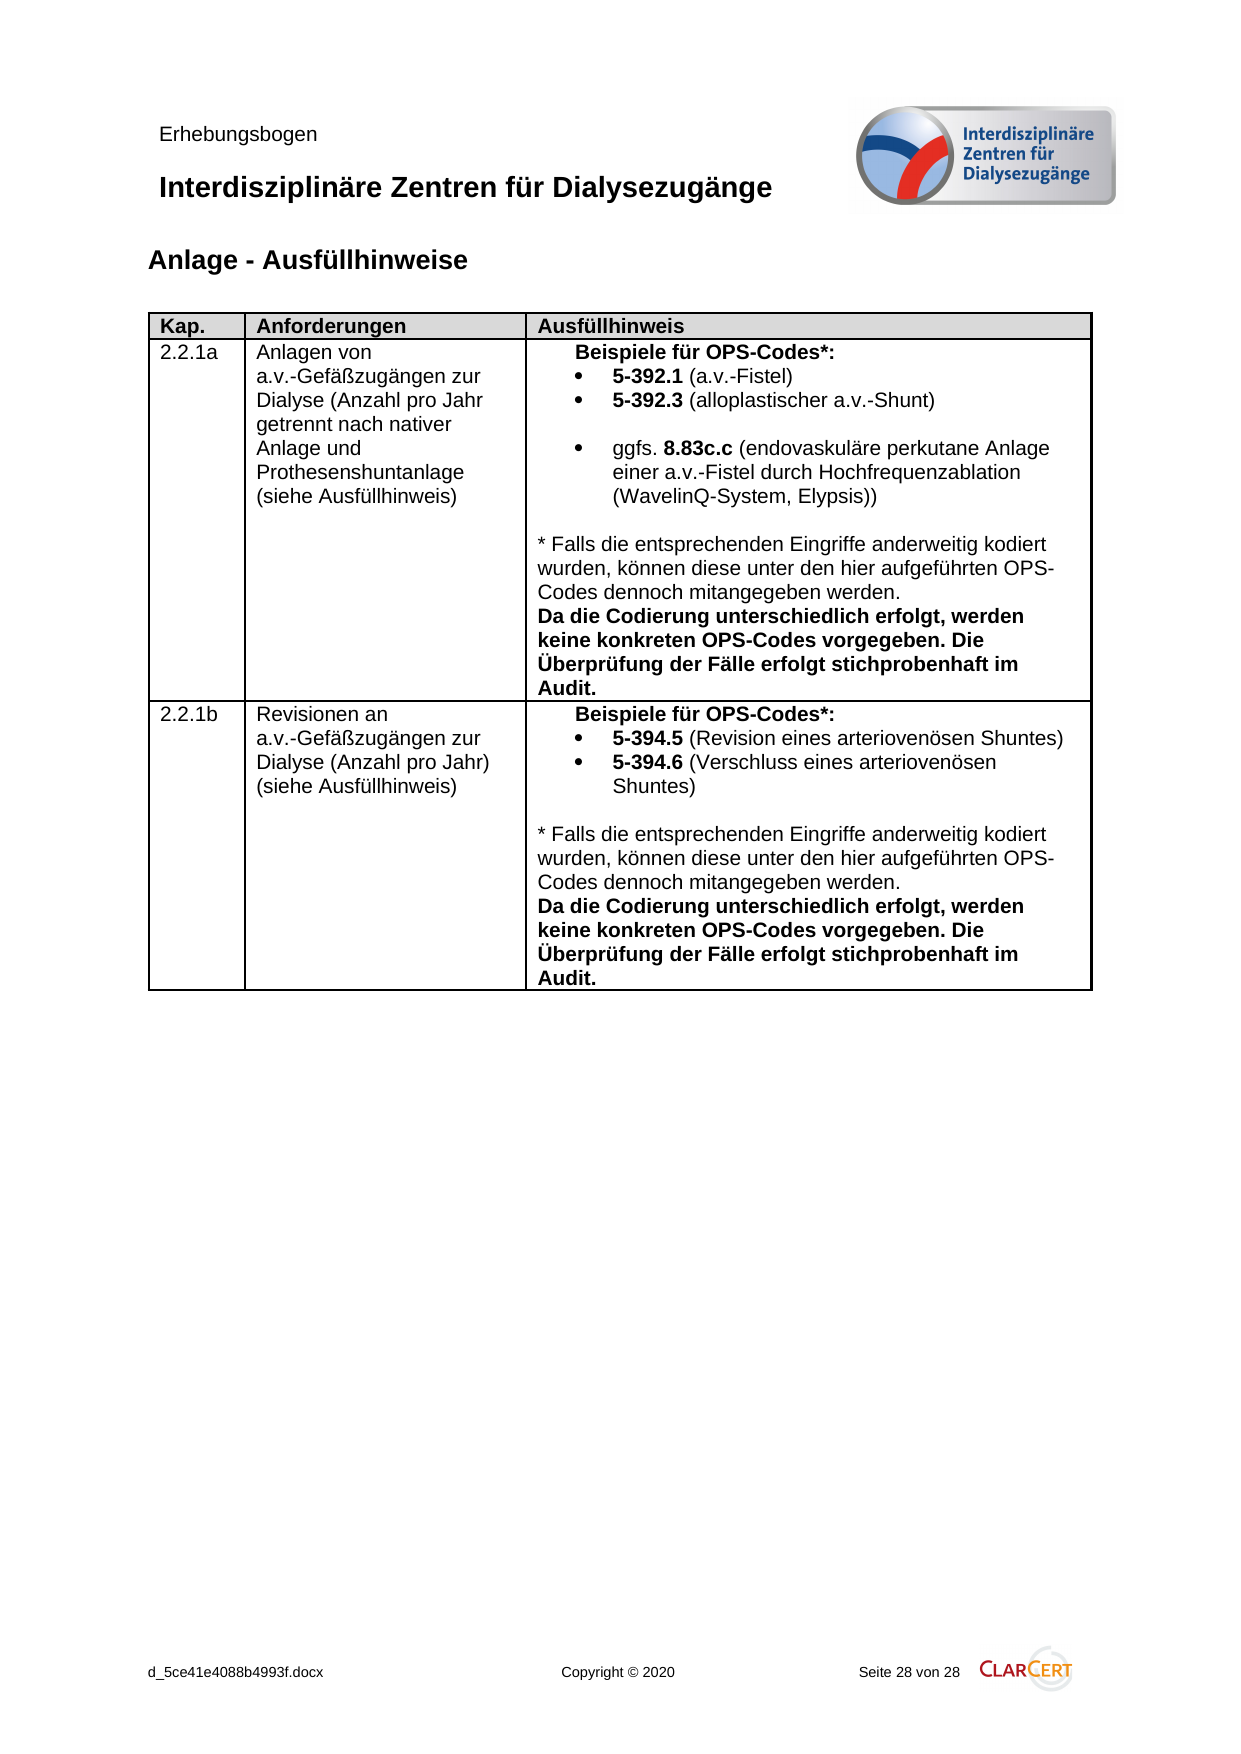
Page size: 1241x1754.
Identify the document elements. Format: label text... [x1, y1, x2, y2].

table_header Ausfüllhinweis [527, 314, 1090, 338]
picture [978, 1644, 1073, 1692]
table_header Kap. [150, 314, 244, 338]
table_cell Revisionen an a.v.-Gefäßzugängen zur Dialyse (Anzahl pro Jahr) (siehe Ausfüllhinweis) [246, 702, 525, 989]
table_cell Anlagen von a.v.-Gefäßzugängen zur Dialyse (Anzahl pro Jahr getrennt nach nativer Anlage und Prothesenshuntanlage (siehe Ausfüllhinweis) [246, 340, 525, 699]
table_cell 2.2.1b [150, 702, 244, 989]
picture [848, 97, 1124, 214]
table_cell Beispiele für OPS-Codes*: 5-392.1 (a.v.-Fistel) 5-392.3 (alloplastischer a.v.-Shunt) ggfs. 8.83c.c (endovaskuläre perkutane Anlage einer a.v.-Fistel durch Hochfrequenzablation (WavelinQ-System, Elypsis)) * Falls die entsprechenden Eingriffe anderweitig kodiert wurden, können diese unter den hier aufgeführten OPS-Codes dennoch mitangegeben werden. Da die Codierung unterschiedlich erfolgt, werden keine konkreten OPS-Codes vorgegeben. Die Überprüfung der Fälle erfolgt stichprobenhaft im Audit. [527, 340, 1090, 699]
table_cell Beispiele für OPS-Codes*: 5-394.5 (Revision eines arteriovenösen Shuntes) 5-394.6 (Verschluss eines arteriovenösen Shuntes) * Falls die entsprechenden Eingriffe anderweitig kodiert wurden, können diese unter den hier aufgeführten OPS-Codes dennoch mitangegeben werden. Da die Codierung unterschiedlich erfolgt, werden keine konkreten OPS-Codes vorgegeben. Die Überprüfung der Fälle erfolgt stichprobenhaft im Audit. [527, 702, 1090, 989]
table_cell 2.2.1a [150, 340, 244, 699]
table_header Anforderungen [246, 314, 525, 338]
subtitle Anlage - Ausfüllhinweise [148, 244, 1092, 275]
